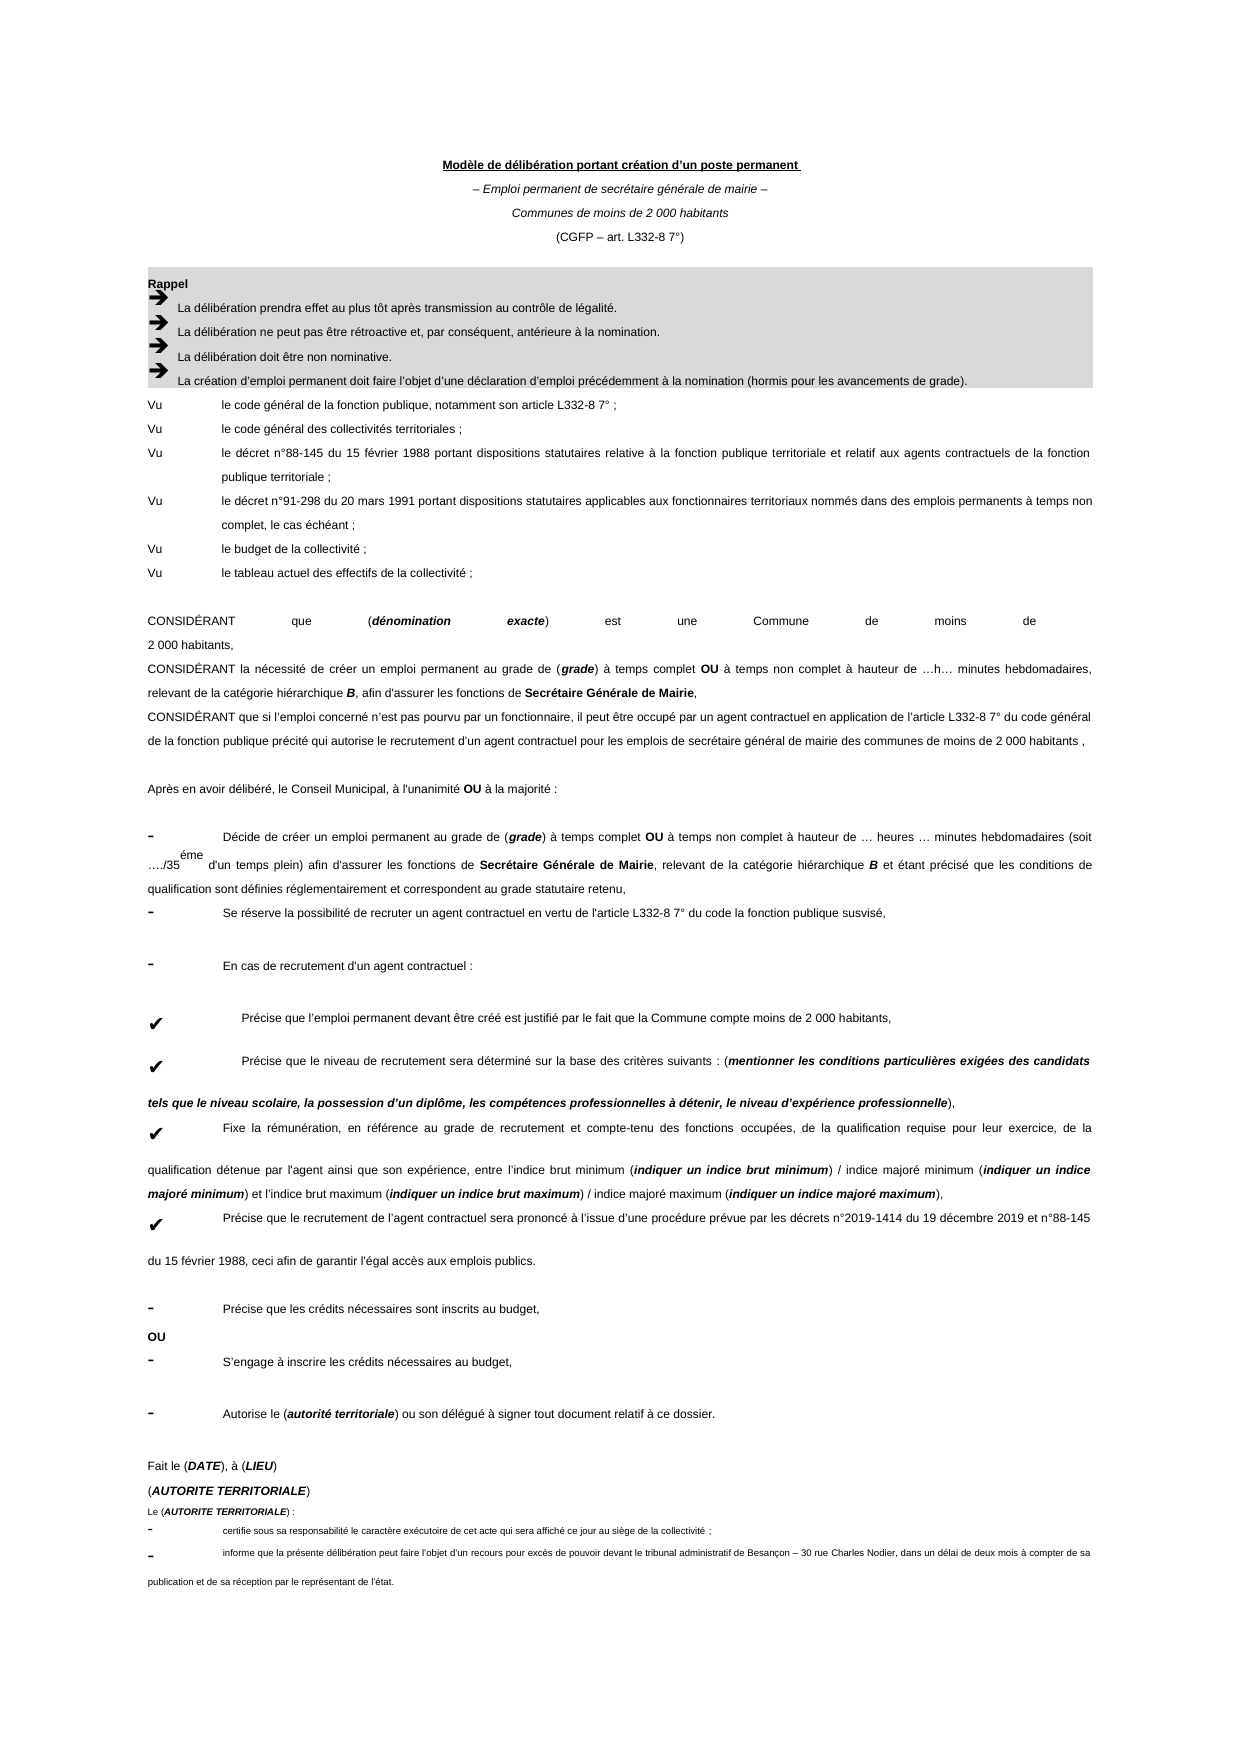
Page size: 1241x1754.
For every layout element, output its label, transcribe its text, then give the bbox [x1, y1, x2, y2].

list La délibération doit être non nominative. [148, 339, 1093, 363]
list La création d’emploi permanent doit faire l’objet d’une déclaration d’emploi précédemment à la nomination (hormis pour les avancements de grade). [148, 363, 1093, 388]
list certifie sous sa responsabilité le caractère exécutoire de cet acte qui sera affiché ce jour au siège de la collectivité ; [147, 1517, 1093, 1540]
list Se réserve la possibilité de recruter un agent contractuel en vertu de l'article L332-8 7° du code la fonction publique susvisé, [147, 896, 1093, 924]
text CONSIDÉRANT la nécessité de créer un emploi permanent au grade de (grade) à temps complet OU à temps non complet à hauteur de …h… minutes hebdomadaires, relevant de la catégorie hiérarchique B, afin d'assurer les fonctions de Secrétaire Générale de Mairie, [147, 652, 1093, 700]
list Précise que le recrutement de l’agent contractuel sera prononcé à l’issue d’une procédure prévue par les décrets n°2019-1414 du 19 décembre 2019 et n°88-145 du 15 février 1988, ceci afin de garantir l’égal accès aux emplois publics. [147, 1201, 1093, 1268]
text Rappel [148, 267, 1093, 291]
text Le (AUTORITE TERRITORIALE) : [147, 1498, 1093, 1517]
text Vu le code général des collectivités territoriales ; [147, 412, 1093, 436]
list La délibération ne peut pas être rétroactive et, par conséquent, antérieure à la nomination. [148, 315, 1093, 339]
list informe que la présente délibération peut faire l’objet d’un recours pour excès de pouvoir devant le tribunal administratif de Besançon – 30 rue Charles Nodier, dans un délai de deux mois à compter de sa publication et de sa réception par le représentant de l’état. [147, 1540, 1093, 1587]
text Modèle de délibération portant création d’un poste permanent [147, 148, 1093, 172]
text (AUTORITE TERRITORIALE) [147, 1474, 1093, 1498]
text Vu le code général de la fonction publique, notamment son article L332-8 7° ; [147, 388, 1093, 412]
list Précise que le niveau de recrutement sera déterminé sur la base des critères suivants : (mentionner les conditions particulières exigées des candidats tels que le niveau scolaire, la possession d’un diplôme, les compétences professionnelles à détenir, le niveau d’expérience professionnelle), [147, 1044, 1093, 1110]
text CONSIDÉRANT que (dénomination exacte) est une Commune de moins de 2 000 habitants, [147, 604, 1093, 652]
text Vu le décret n°91-298 du 20 mars 1991 portant dispositions statutaires applicables aux fonctionnaires territoriaux nommés dans des emplois permanents à temps non complet, le cas échéant ; [148, 484, 1093, 532]
text Communes de moins de 2 000 habitants [147, 196, 1093, 219]
list En cas de recrutement d'un agent contractuel : [147, 948, 1093, 977]
text Vu le tableau actuel des effectifs de la collectivité ; [147, 556, 1093, 580]
text CONSIDÉRANT que si l’emploi concerné n’est pas pourvu par un fonctionnaire, il peut être occupé par un agent contractuel en application de l’article L332-8 7° du code général de la fonction publique précité qui autorise le recrutement d’un agent contractuel pour les emplois de secrétaire général de mairie des communes de moins de 2 000 habitants , [147, 700, 1093, 748]
text Fait le (DATE), à (LIEU) [147, 1449, 1093, 1473]
text – Emploi permanent de secrétaire générale de mairie – [147, 172, 1093, 196]
text Vu le décret n°88-145 du 15 février 1988 portant dispositions statutaires relative à la fonction publique territoriale et relatif aux agents contractuels de la fonction publique territoriale ; [148, 436, 1093, 484]
list Précise que les crédits nécessaires sont inscrits au budget, [147, 1292, 1093, 1320]
list Décide de créer un emploi permanent au grade de (grade) à temps complet OU à temps non complet à hauteur de … heures … minutes hebdomadaires (soit …./35éme d'un temps plein) afin d'assurer les fonctions de Secrétaire Générale de Mairie, relevant de la catégorie hiérarchique B et étant précisé que les conditions de qualification sont définies réglementairement et correspondent au grade statutaire retenu, [147, 820, 1093, 896]
list La délibération prendra effet au plus tôt après transmission au contrôle de légalité. [148, 291, 1093, 315]
list Précise que l’emploi permanent devant être créé est justifié par le fait que la Commune compte moins de 2 000 habitants, [147, 1001, 1093, 1044]
list Autorise le (autorité territoriale) ou son délégué à signer tout document relatif à ce dossier. [147, 1397, 1093, 1425]
text OU [147, 1320, 1093, 1344]
text (CGFP – art. L332-8 7°) [147, 219, 1093, 243]
list Fixe la rémunération, en référence au grade de recrutement et compte-tenu des fonctions occupées, de la qualification requise pour leur exercice, de la qualification détenue par l'agent ainsi que son expérience, entre l’indice brut minimum (indiquer un indice brut minimum) / indice majoré minimum (indiquer un indice majoré minimum) et l’indice brut maximum (indiquer un indice brut maximum) / indice majoré maximum (indiquer un indice majoré maximum), [147, 1111, 1093, 1201]
text Après en avoir délibéré, le Conseil Municipal, à l'unanimité OU à la majorité : [147, 772, 1093, 796]
list S’engage à inscrire les crédits nécessaires au budget, [147, 1344, 1093, 1373]
text Vu le budget de la collectivité ; [147, 532, 1093, 556]
